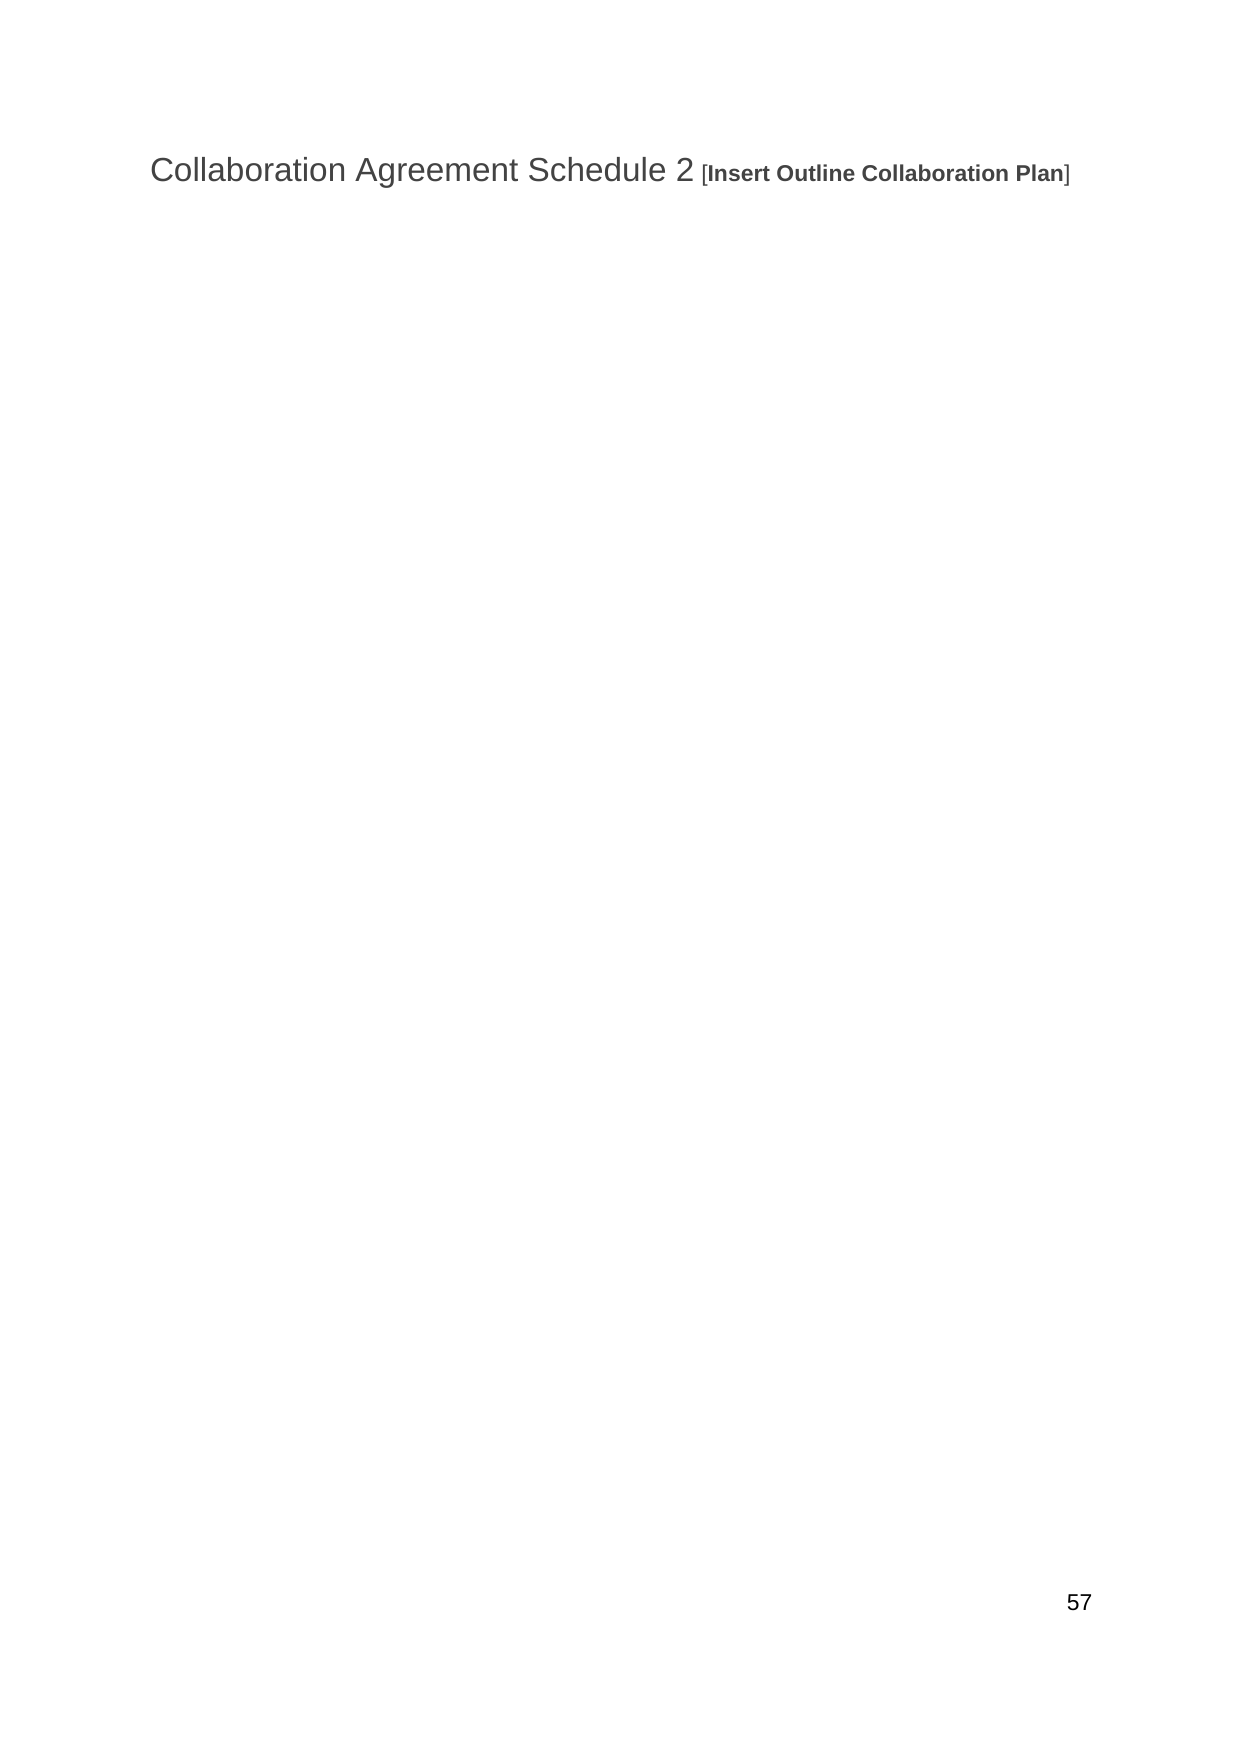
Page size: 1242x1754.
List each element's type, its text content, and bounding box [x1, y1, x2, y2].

subtitle Collaboration Agreement Schedule 2 [Insert Outline Collaboration Plan] [150, 150, 1092, 188]
